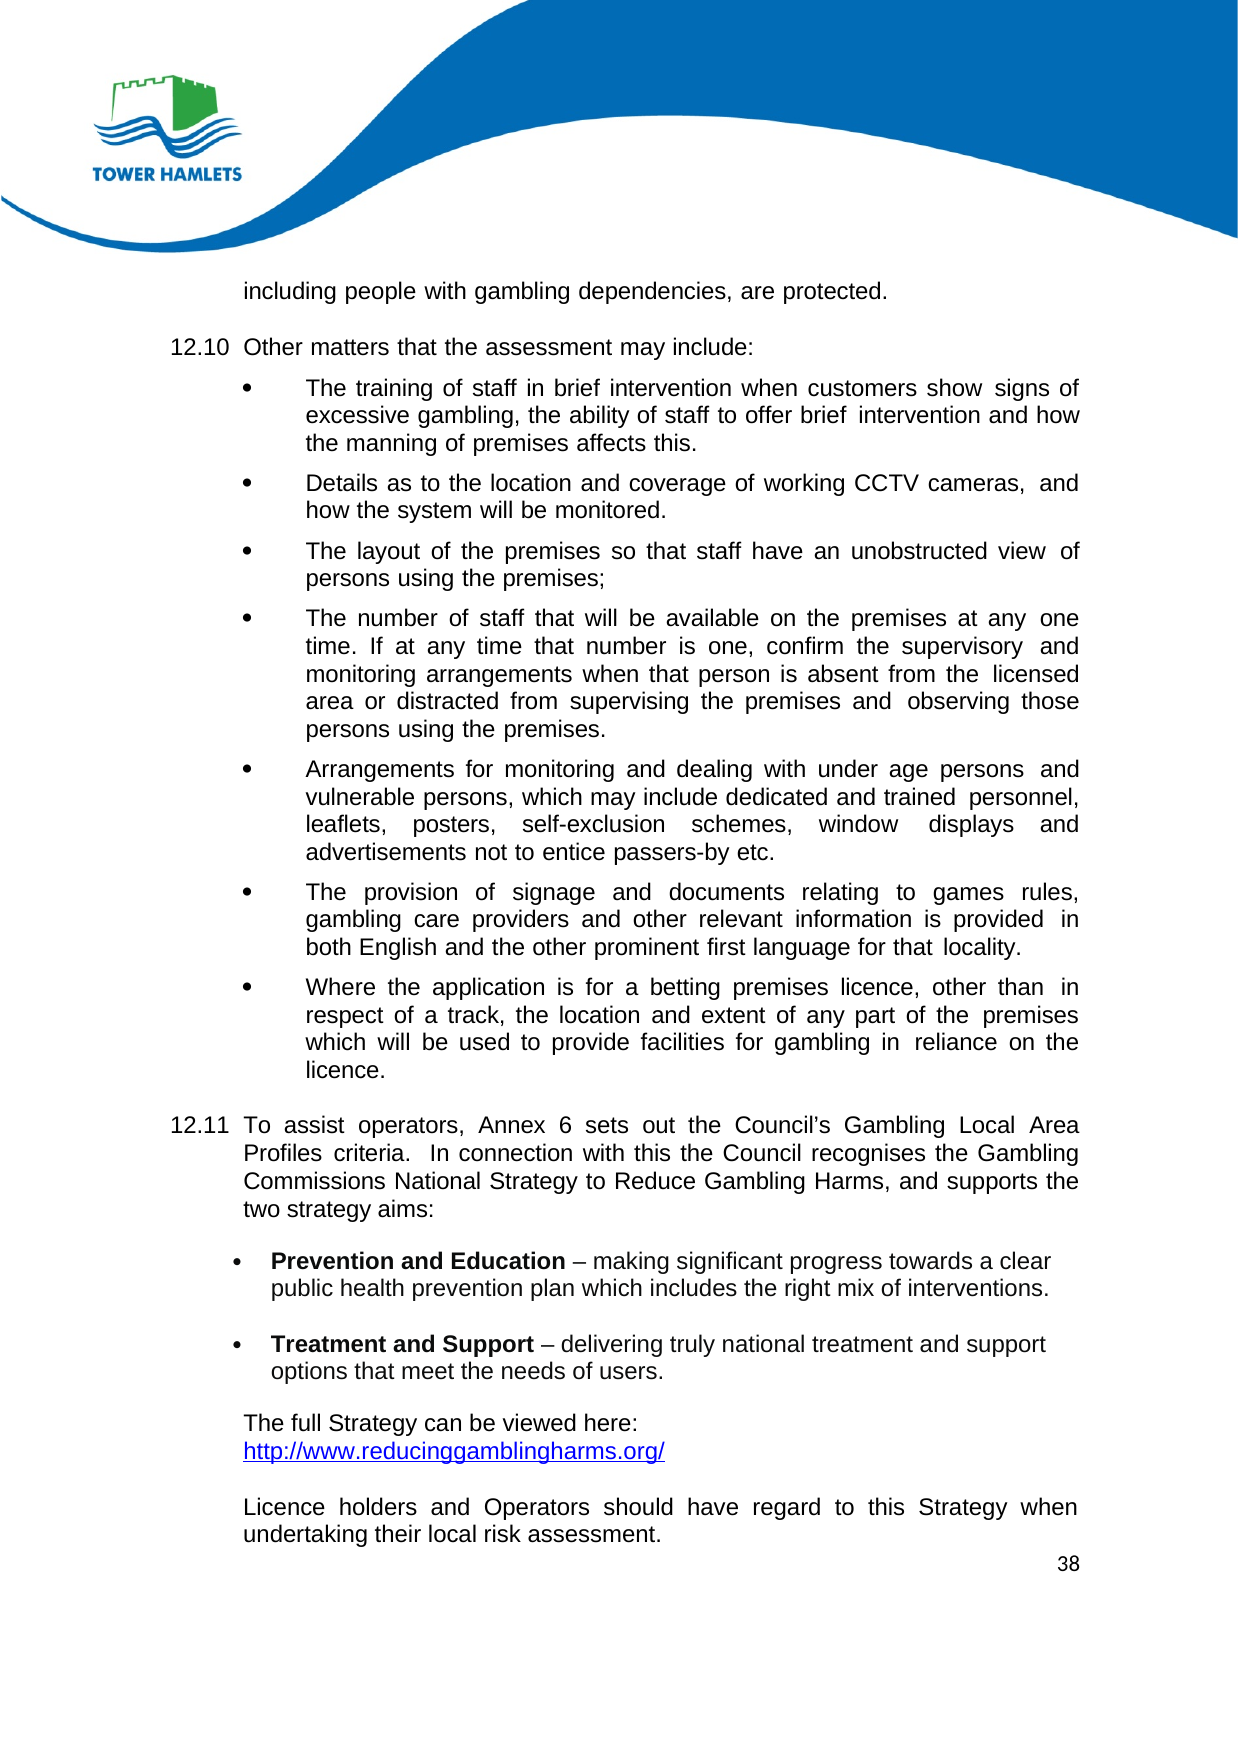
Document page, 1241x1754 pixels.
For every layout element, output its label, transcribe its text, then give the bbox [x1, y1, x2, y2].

text The full Strategy can be viewed here: [243, 1409, 1080, 1437]
list Prevention and Education – making significant progress towards a clear public health prevention plan which includes the right mix of interventions. [233, 1247, 1080, 1302]
text http://www.reducinggamblingharms.org/ [243, 1437, 1080, 1464]
list The training of staff in brief intervention when customers show signs of excessive gambling, the ability of staff to offer brief intervention and how the manning of premises affects this. [243, 373, 1080, 456]
list The provision of signage and documents relating to games rules, gambling care providers and other relevant information is provided in both English and the other prominent first language for that locality. [243, 878, 1080, 961]
list Where the application is for a betting premises licence, other than in respect of a track, the location and extent of any part of the premises which will be used to provide facilities for gambling in reliance on the licence. [243, 973, 1080, 1083]
list Details as to the location and coverage of working CCTV cameras, and how the system will be monitored. [243, 469, 1080, 524]
list Other matters that the assessment may include: [170, 333, 1080, 361]
text Licence holders and Operators should have regard to this Strategy when undertaking their local risk assessment. [243, 1493, 1080, 1548]
list The layout of the premises so that staff have an unobstructed view of persons using the premises; [243, 537, 1080, 592]
list In any case the local risk assessment should show how vulnerable people, including people with gambling dependencies, are protected. [170, 253, 1080, 305]
list Arrangements for monitoring and dealing with under age persons and vulnerable persons, which may include dedicated and trained personnel, leaflets, posters, self-exclusion schemes, window displays and advertisements not to entice passers-by etc. [243, 755, 1080, 865]
picture [0, 0, 1236, 253]
list Treatment and Support – delivering truly national treatment and support options that meet the needs of users. [233, 1329, 1080, 1385]
list To assist operators, Annex 6 sets out the Council’s Gambling Local Area Profiles criteria. In connection with this the Council recognises the Gambling Commissions National Strategy to Reduce Gambling Harms, and supports the two strategy aims: [170, 1111, 1080, 1222]
list The number of staff that will be available on the premises at any one time. If at any time that number is one, confirm the supervisory and monitoring arrangements when that person is absent from the licensed area or distracted from supervising the premises and observing those persons using the premises. [243, 604, 1080, 742]
